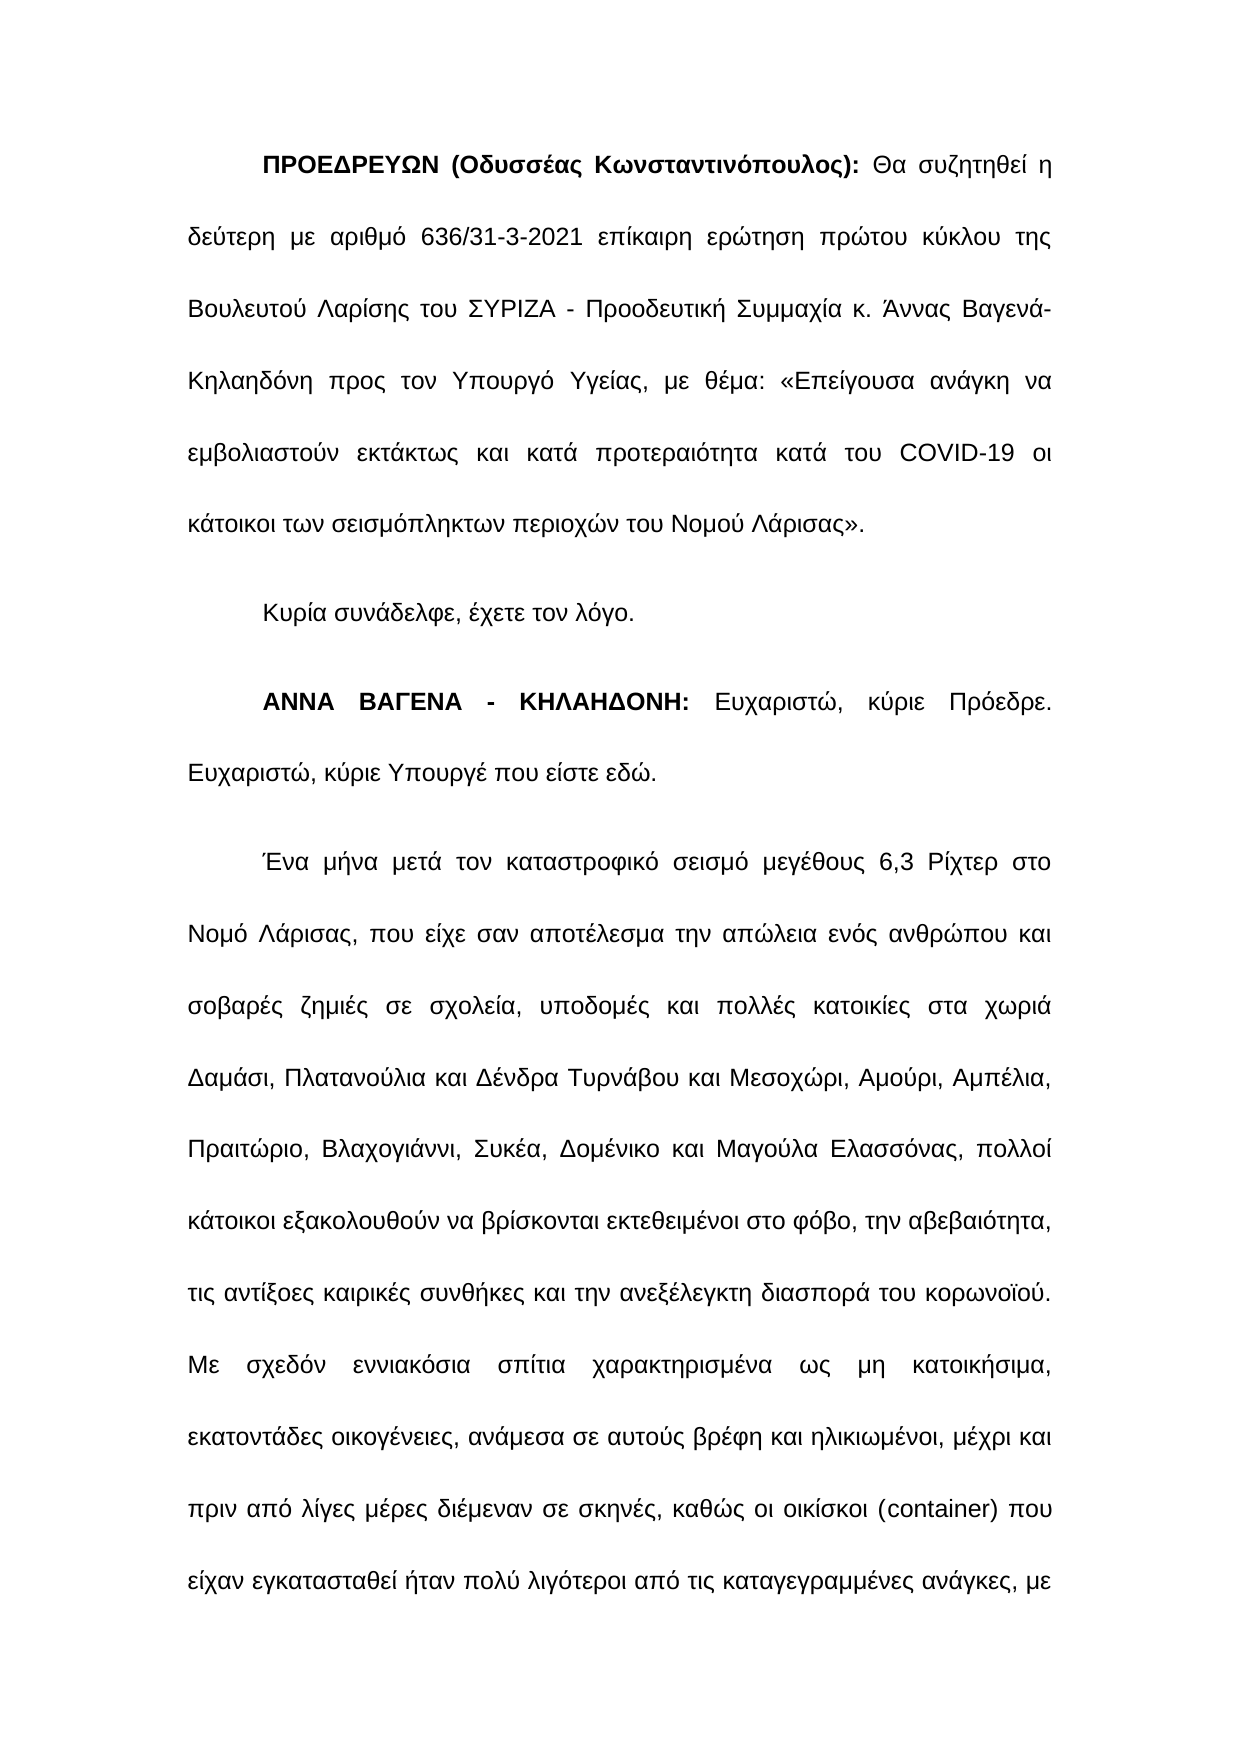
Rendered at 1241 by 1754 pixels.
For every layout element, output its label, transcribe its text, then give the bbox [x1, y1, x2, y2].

text Κυρία συνάδελφε, έχετε τον λόγο. [187, 598, 1053, 627]
text ΠΡΟΕΔΡΕΥΩΝ (Οδυσσέας Κωνσταντινόπουλος): Θα συζητηθεί η δεύτερη με αριθμό 636/31-3-2021 επίκαιρη ερώτηση πρώτου κύκλου της Βουλευτού Λαρίσης του ΣΥΡΙΖΑ - Προοδευτική Συμμαχία κ. Άννας Βαγενά-Κηλαηδόνη προς τον Υπουργό Υγείας, με θέμα: «Επείγουσα ανάγκη να εμβολιαστούν εκτάκτως και κατά προτεραιότητα κατά του COVID-19 οι κάτοικοι των σεισμόπληκτων περιοχών του Νομού Λάρισας». [187, 150, 1053, 538]
text ΑΝΝΑ ΒΑΓΕΝΑ - ΚΗΛΑΗΔΟΝΗ: Ευχαριστώ, κύριε Πρόεδρε. Ευχαριστώ, κύριε Υπουργέ που είστε εδώ. [187, 686, 1053, 787]
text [187, 847, 1053, 1594]
